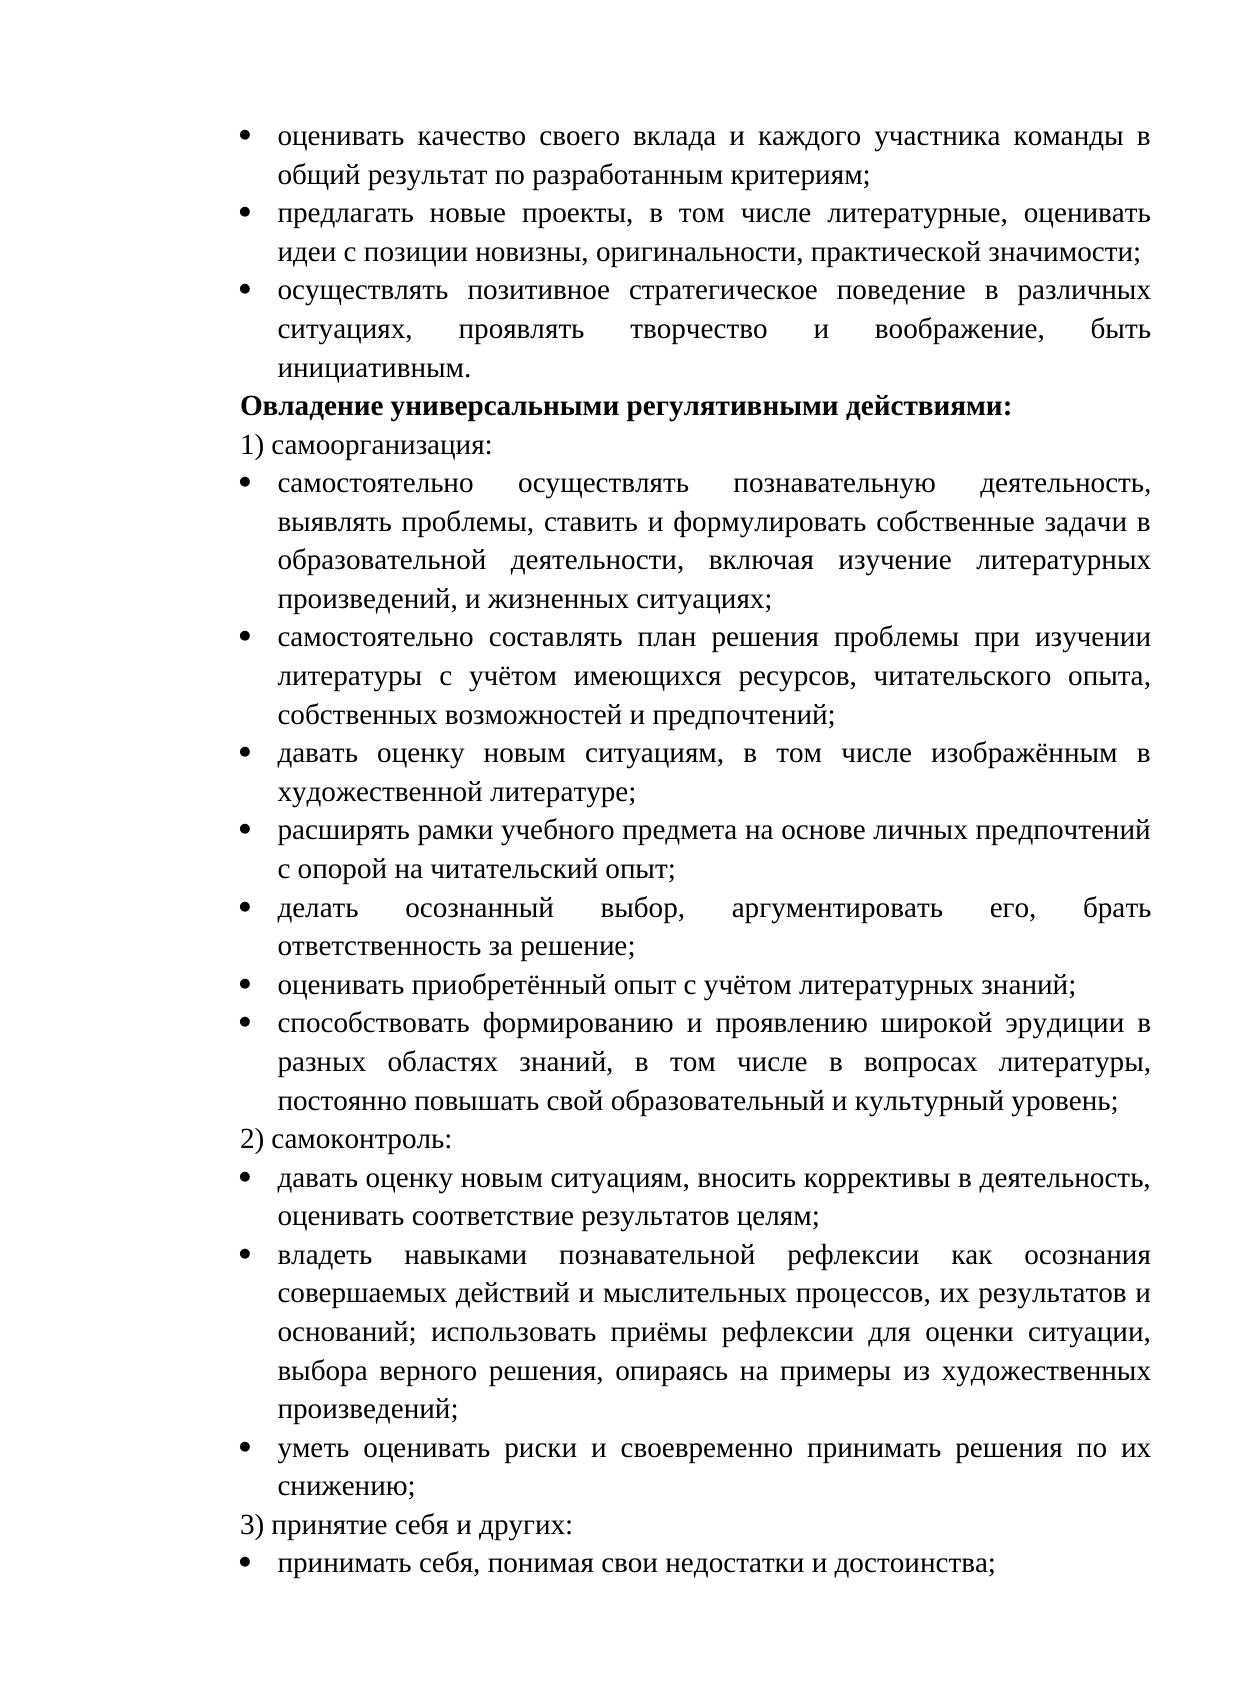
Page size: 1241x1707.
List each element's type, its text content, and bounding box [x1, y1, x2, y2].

list давать оценку новым ситуациям, вносить коррективы в деятельность, оценивать соответствие результатов целям; [240, 1160, 1152, 1232]
list самостоятельно осуществлять познавательную деятельность, выявлять проблемы, ставить и формулировать собственные задачи в образовательной деятельности, включая изучение литературных произведений, и жизненных ситуациях; [240, 465, 1152, 614]
list делать осознанный выбор, аргументировать его, брать ответственность за решение; [240, 890, 1152, 962]
list принимать себя, понимая свои недостатки и достоинства; [240, 1546, 1152, 1579]
text 2) самоконтроль: [177, 1121, 1152, 1155]
list самостоятельно составлять план решения проблемы при изучении литературы с учётом имеющихся ресурсов, читательского опыта, собственных возможностей и предпочтений; [240, 619, 1152, 730]
list осуществлять позитивное стратегическое поведение в различных ситуациях, проявлять творчество и воображение, быть инициативным. [240, 272, 1152, 383]
list способствовать формированию и проявлению широкой эрудиции в разных областях знаний, в том числе в вопросах литературы, постоянно повышать свой образовательный и культурный уровень; [240, 1006, 1152, 1116]
list давать оценку новым ситуациям, в том числе изображённым в художественной литературе; [240, 735, 1152, 807]
list уметь оценивать риски и своевременно принимать решения по их снижению; [240, 1430, 1152, 1502]
text Овладение универсальными регулятивными действиями: [177, 388, 1152, 422]
text 3) принятие себя и других: [177, 1507, 1152, 1541]
list оценивать качество своего вклада и каждого участника команды в общий результат по разработанным критериям; [240, 118, 1152, 190]
list оценивать приобретённый опыт с учётом литературных знаний; [240, 967, 1152, 1001]
list предлагать новые проекты, в том числе литературные, оценивать идеи с позиции новизны, оригинальности, практической значимости; [240, 195, 1152, 267]
list владеть навыками познавательной рефлексии как осознания совершаемых действий и мыслительных процессов, их результатов и оснований; использовать приёмы рефлексии для оценки ситуации, выбора верного решения, опираясь на примеры из художественных произведений; [240, 1237, 1152, 1425]
text 1) самоорганизация: [177, 427, 1152, 460]
list расширять рамки учебного предмета на основе личных предпочтений с опорой на читательский опыт; [240, 812, 1152, 885]
